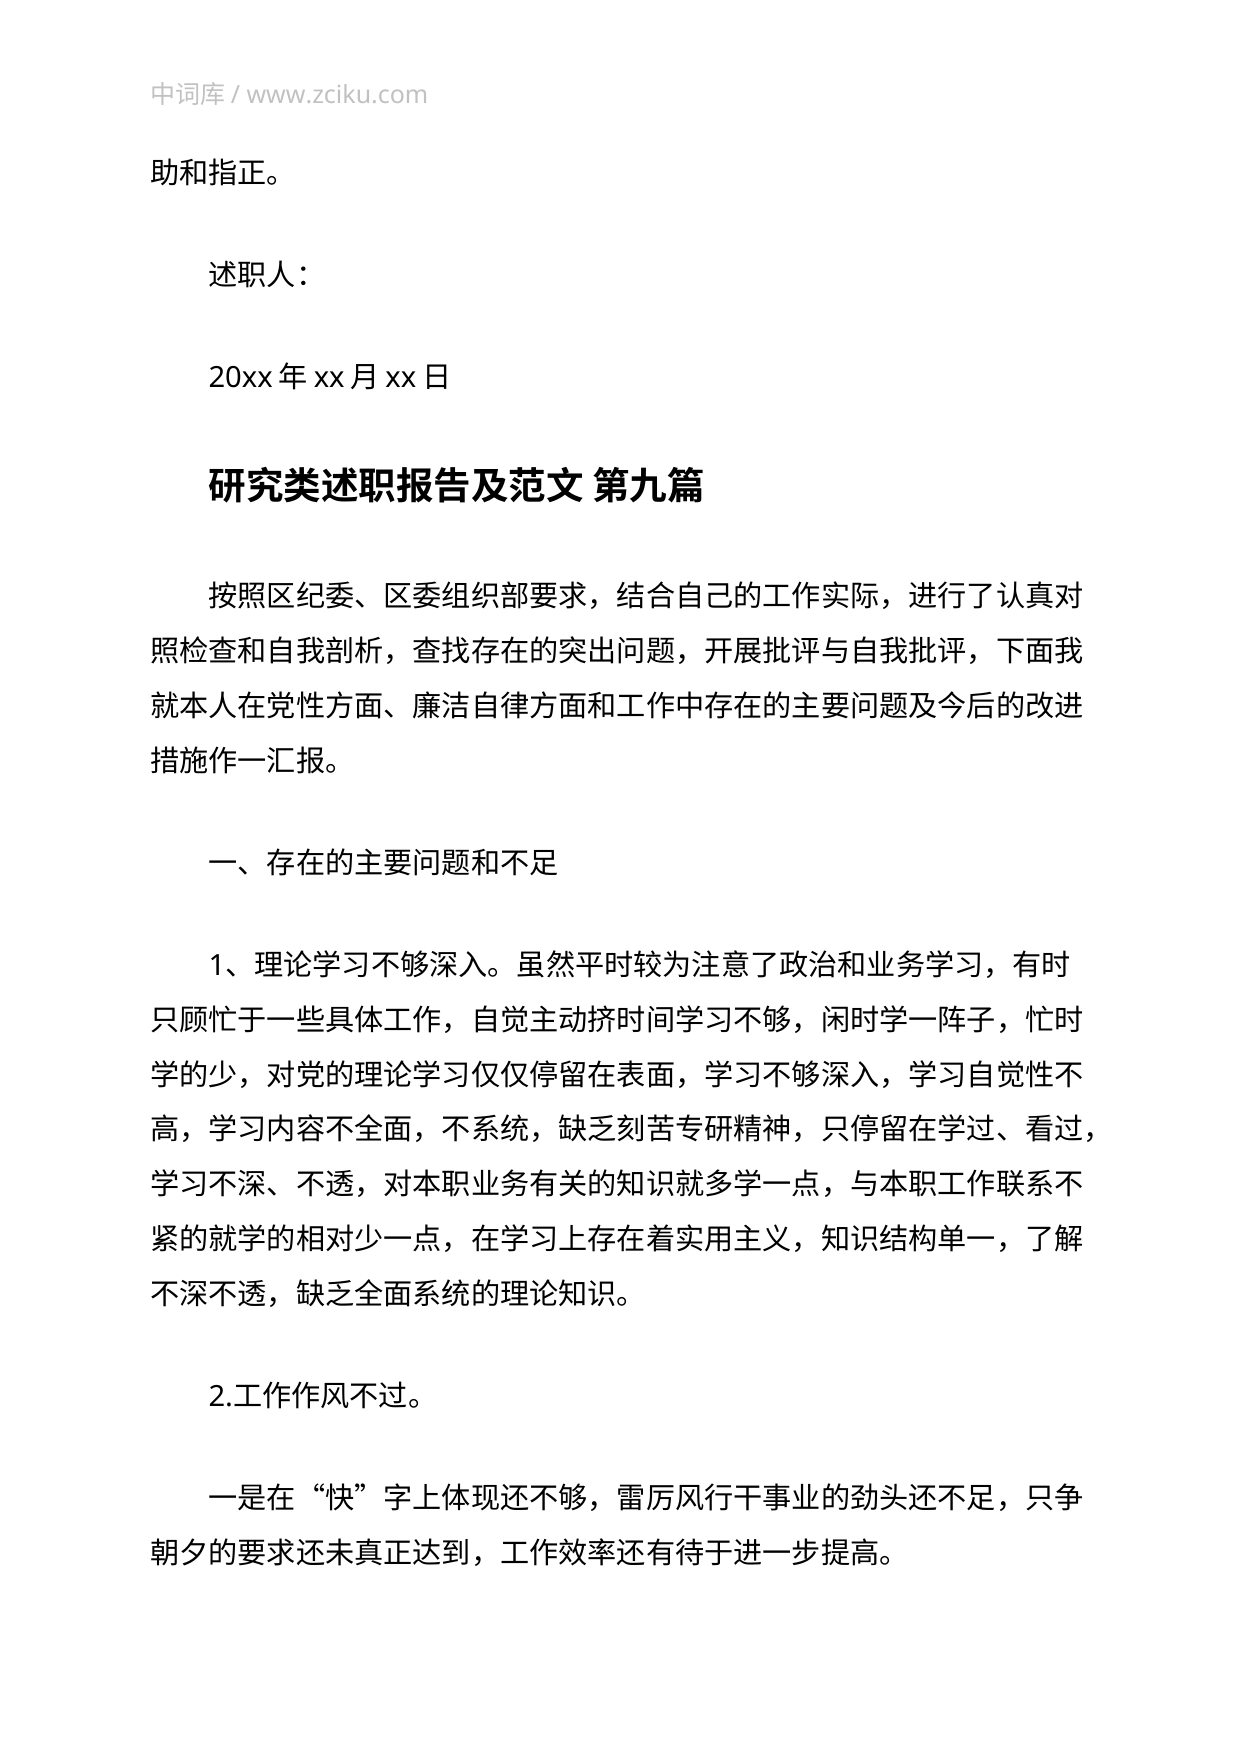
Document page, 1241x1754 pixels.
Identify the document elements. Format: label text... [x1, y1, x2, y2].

text 2.工作作风不过。 [150, 1372, 1090, 1415]
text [150, 150, 1090, 192]
text 一、存在的主要问题和不足 [150, 839, 1090, 882]
text 1、理论学习不够深入。虽然平时较为注意了政治和业务学习，有时只顾忙于一些具体工作，自觉主动挤时间学习不够，闲时学一阵子，忙时学的少，对党的理论学习仅仅停留在表面，学习不够深入，学习自觉性不高，学习内容不全面，不系统，缺乏刻苦专研精神，只停留在学过、看过，学习不深、不透，对本职业务有关的知识就多学一点，与本职工作联系不紧的就学的相对少一点，在学习上存在着实用主义，知识结构单一，了解不深不透，缺乏全面系统的理论知识。 [150, 941, 1090, 1313]
text 按照区纪委、区委组织部要求，结合自己的工作实际，进行了认真对照检查和自我剖析，查找存在的突出问题，开展批评与自我批评，下面我就本人在党性方面、廉洁自律方面和工作中存在的主要问题及今后的改进措施作一汇报。 [150, 573, 1090, 780]
text 述职人： [150, 252, 1090, 294]
text 20xx年xx月xx日 [150, 353, 1090, 396]
text 一是在“快”字上体现还不够，雷厉风行干事业的劲头还不足，只争朝夕的要求还未真正达到，工作效率还有待于进一步提高。 [150, 1474, 1090, 1572]
text 研究类述职报告及范文 第九篇 [150, 456, 1090, 510]
